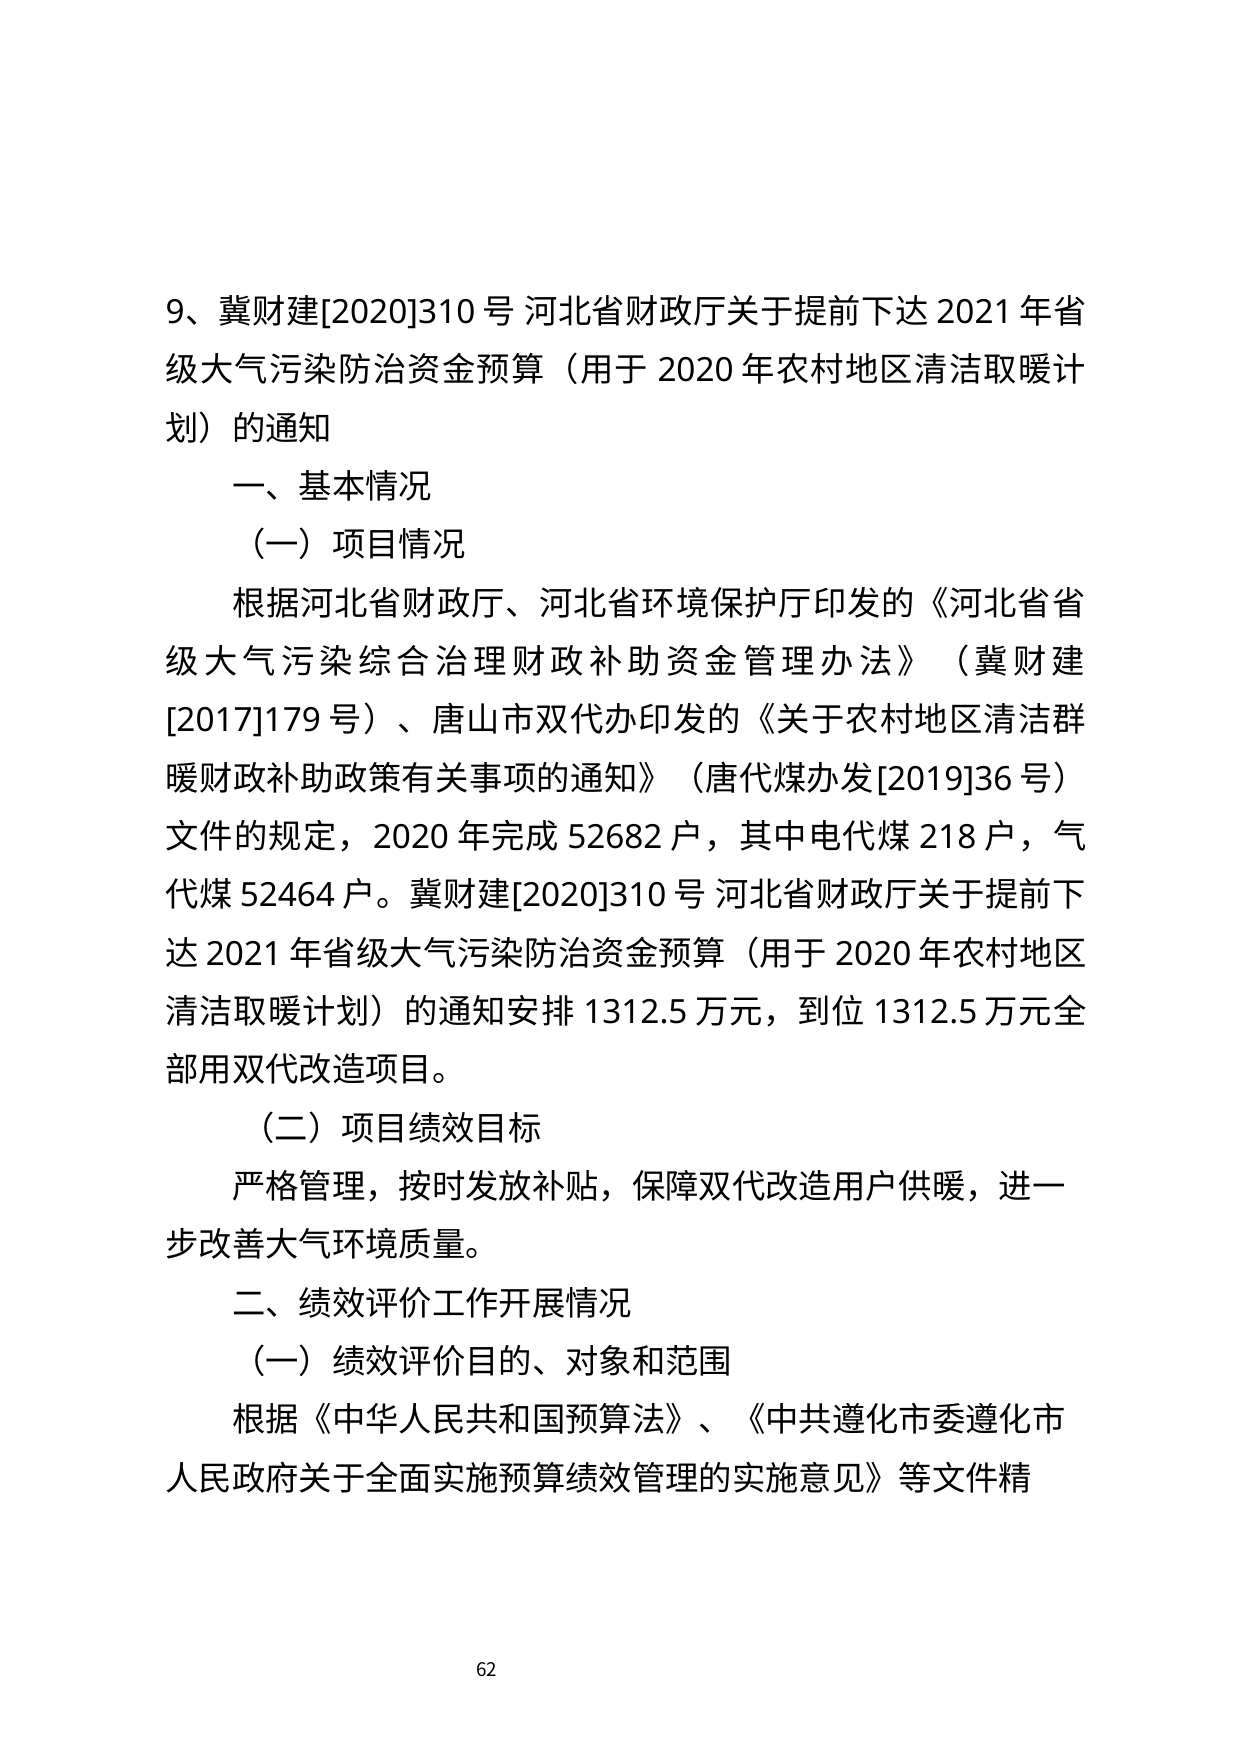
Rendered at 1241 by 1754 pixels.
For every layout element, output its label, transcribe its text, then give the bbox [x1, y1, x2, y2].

text （二）项目绩效目标 [165, 1093, 1087, 1152]
text 二、绩效评价工作开展情况 [165, 1268, 1087, 1327]
text 严格管理，按时发放补贴，保障双代改造用户供暖，进一步改善大气环境质量。 [165, 1152, 1087, 1268]
text 根据河北省财政厅、河北省环境保护厅印发的《河北省省级大气污染综合治理财政补助资金管理办法》（冀财建[2017]179号）、唐山市双代办印发的《关于农村地区清洁群暖财政补助政策有关事项的通知》（唐代煤办发[2019]36号）文件的规定，2020年完成52682户，其中电代煤218户，气代煤52464户。冀财建[2020]310号 河北省财政厅关于提前下达2021年省级大气污染防治资金预算（用于2020年农村地区清洁取暖计划）的通知安排1312.5万元，到位1312.5万元全部用双代改造项目。 [165, 568, 1087, 1093]
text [165, 1385, 1087, 1502]
text （一）绩效评价目的、对象和范围 [165, 1327, 1087, 1385]
text 一、基本情况 [165, 452, 1087, 510]
text （一）项目情况 [165, 510, 1087, 568]
text 9、冀财建[2020]310号 河北省财政厅关于提前下达2021年省级大气污染防治资金预算（用于2020年农村地区清洁取暖计划）的通知 [165, 277, 1087, 452]
